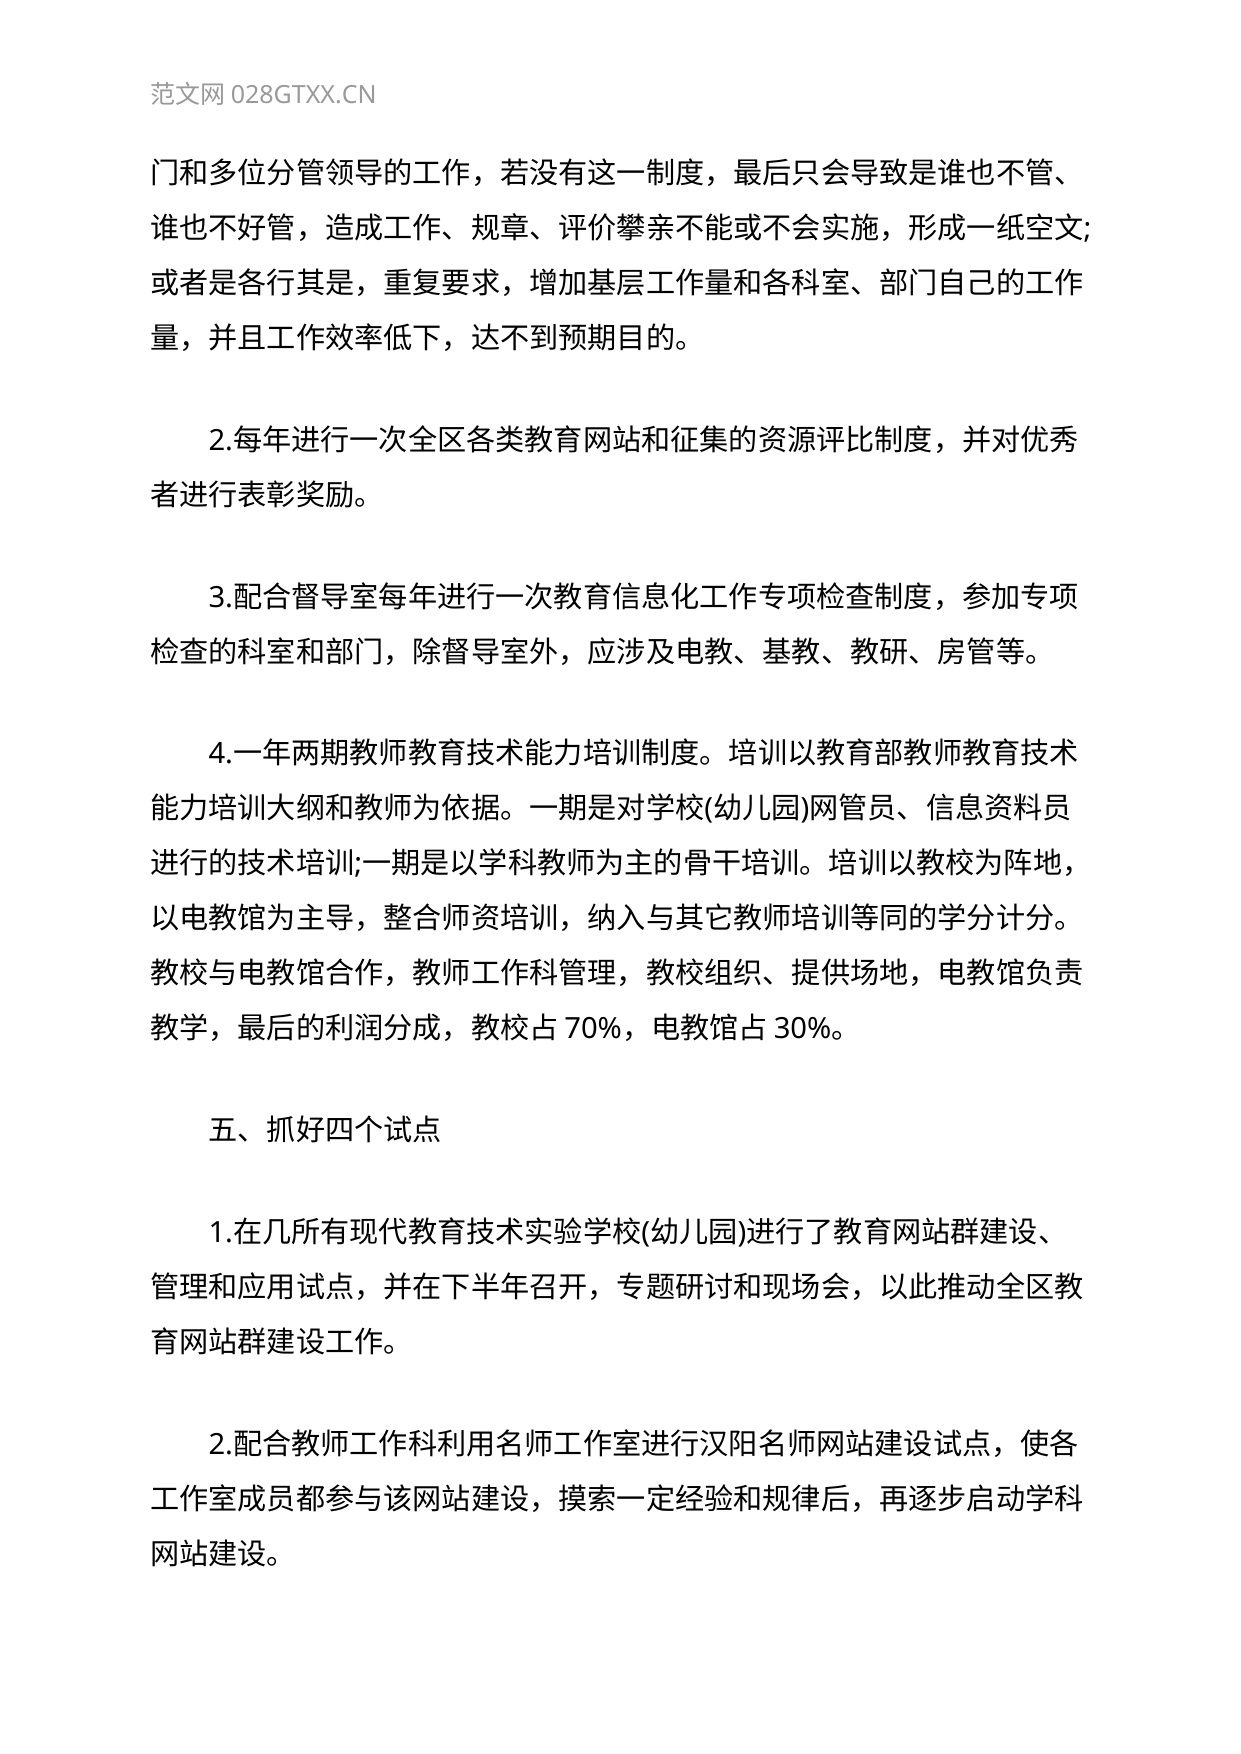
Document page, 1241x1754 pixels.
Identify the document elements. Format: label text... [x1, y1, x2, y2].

text 1.在几所有现代教育技术实验学校(幼儿园)进行了教育网站群建设、管理和应用试点，并在下半年召开，专题研讨和现场会，以此推动全区教育网站群建设工作。 [150, 1209, 1090, 1361]
text 4.一年两期教师教育技术能力培训制度。培训以教育部教师教育技术能力培训大纲和教师为依据。一期是对学校(幼儿园)网管员、信息资料员进行的技术培训;一期是以学科教师为主的骨干培训。培训以教校为阵地，以电教馆为主导，整合师资培训，纳入与其它教师培训等同的学分计分。教校与电教馆合作，教师工作科管理，教校组织、提供场地，电教馆负责教学，最后的利润分成，教校占70%，电教馆占30%。 [150, 730, 1090, 1047]
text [150, 150, 1090, 357]
text 2.配合教师工作科利用名师工作室进行汉阳名师网站建设试点，使各工作室成员都参与该网站建设，摸索一定经验和规律后，再逐步启动学科网站建设。 [150, 1420, 1090, 1572]
text 3.配合督导室每年进行一次教育信息化工作专项检查制度，参加专项检查的科室和部门，除督导室外，应涉及电教、基教、教研、房管等。 [150, 573, 1090, 671]
text 五、抓好四个试点 [150, 1107, 1090, 1149]
text 2.每年进行一次全区各类教育网站和征集的资源评比制度，并对优秀者进行表彰奖励。 [150, 417, 1090, 514]
